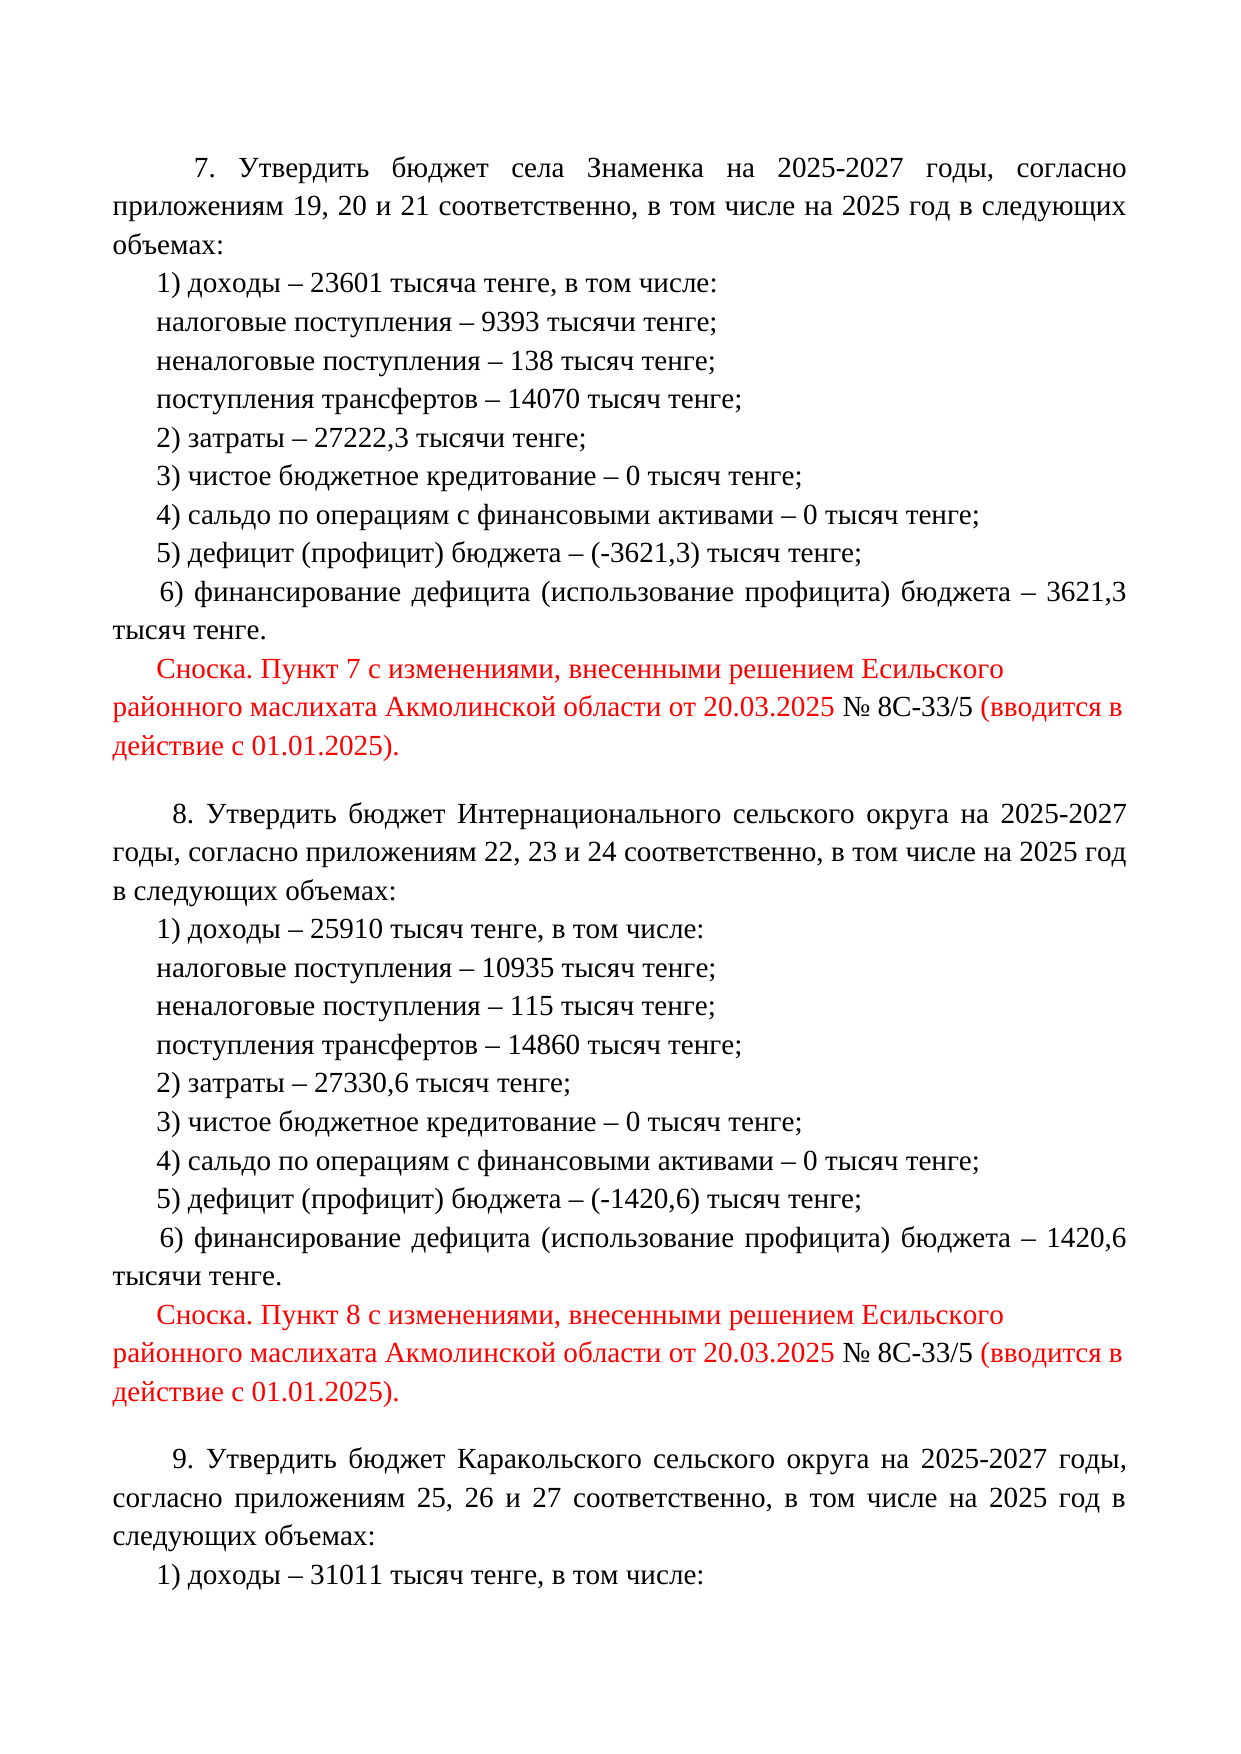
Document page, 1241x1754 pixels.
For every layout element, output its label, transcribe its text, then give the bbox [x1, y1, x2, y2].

text 5) дефицит (профицит) бюджета – (-1420,6) тысяч тенге; [112, 1181, 1128, 1215]
text налоговые поступления – 10935 тысяч тенге; [112, 950, 1128, 983]
text поступления трансфертов – 14860 тысяч тенге; [112, 1027, 1128, 1061]
text 4) сальдо по операциям с финансовыми активами – 0 тысяч тенге; [112, 497, 1128, 530]
text 2) затраты – 27222,3 тысячи тенге; [112, 420, 1128, 453]
text 5) дефицит (профицит) бюджета – (-3621,3) тысяч тенге; [112, 535, 1128, 569]
text 7. Утвердить бюджет села Знаменка на 2025-2027 годы, согласно приложениям 19, 20 и 21 соответственно, в том числе на 2025 год в следующих объемах: [112, 150, 1128, 261]
text 1) доходы – 23601 тысяча тенге, в том числе: [112, 266, 1128, 299]
text Сноска. Пункт 8 с изменениями, внесенными решением Есильского районного маслихата Акмолинской области от 20.03.2025 № 8С-33/5 (вводится в действие с 01.01.2025). [112, 1297, 1128, 1438]
text 6) финансирование дефицита (использование профицита) бюджета – 3621,3 тысяч тенге. [112, 574, 1128, 646]
text 9. Утвердить бюджет Каракольского сельского округа на 2025-2027 годы, согласно приложениям 25, 26 и 27 соответственно, в том числе на 2025 год в следующих объемах: [112, 1441, 1128, 1552]
text 3) чистое бюджетное кредитование – 0 тысяч тенге; [112, 458, 1128, 492]
text 4) сальдо по операциям с финансовыми активами – 0 тысяч тенге; [112, 1143, 1128, 1176]
text 1) доходы – 31011 тысяч тенге, в том числе: [112, 1557, 1128, 1591]
text 1) доходы – 25910 тысяч тенге, в том числе: [112, 911, 1128, 945]
text налоговые поступления – 9393 тысячи тенге; [112, 304, 1128, 338]
text неналоговые поступления – 138 тысяч тенге; [112, 343, 1128, 376]
text 3) чистое бюджетное кредитование – 0 тысяч тенге; [112, 1104, 1128, 1138]
text 6) финансирование дефицита (использование профицита) бюджета – 1420,6 тысячи тенге. [112, 1220, 1128, 1292]
text 8. Утвердить бюджет Интернационального сельского округа на 2025-2027 годы, согласно приложениям 22, 23 и 24 соответственно, в том числе на 2025 год в следующих объемах: [112, 796, 1128, 906]
text Сноска. Пункт 7 с изменениями, внесенными решением Есильского районного маслихата Акмолинской области от 20.03.2025 № 8С-33/5 (вводится в действие с 01.01.2025). [112, 651, 1128, 792]
text поступления трансфертов – 14070 тысяч тенге; [112, 381, 1128, 415]
text 2) затраты – 27330,6 тысяч тенге; [112, 1066, 1128, 1099]
text неналоговые поступления – 115 тысяч тенге; [112, 988, 1128, 1022]
